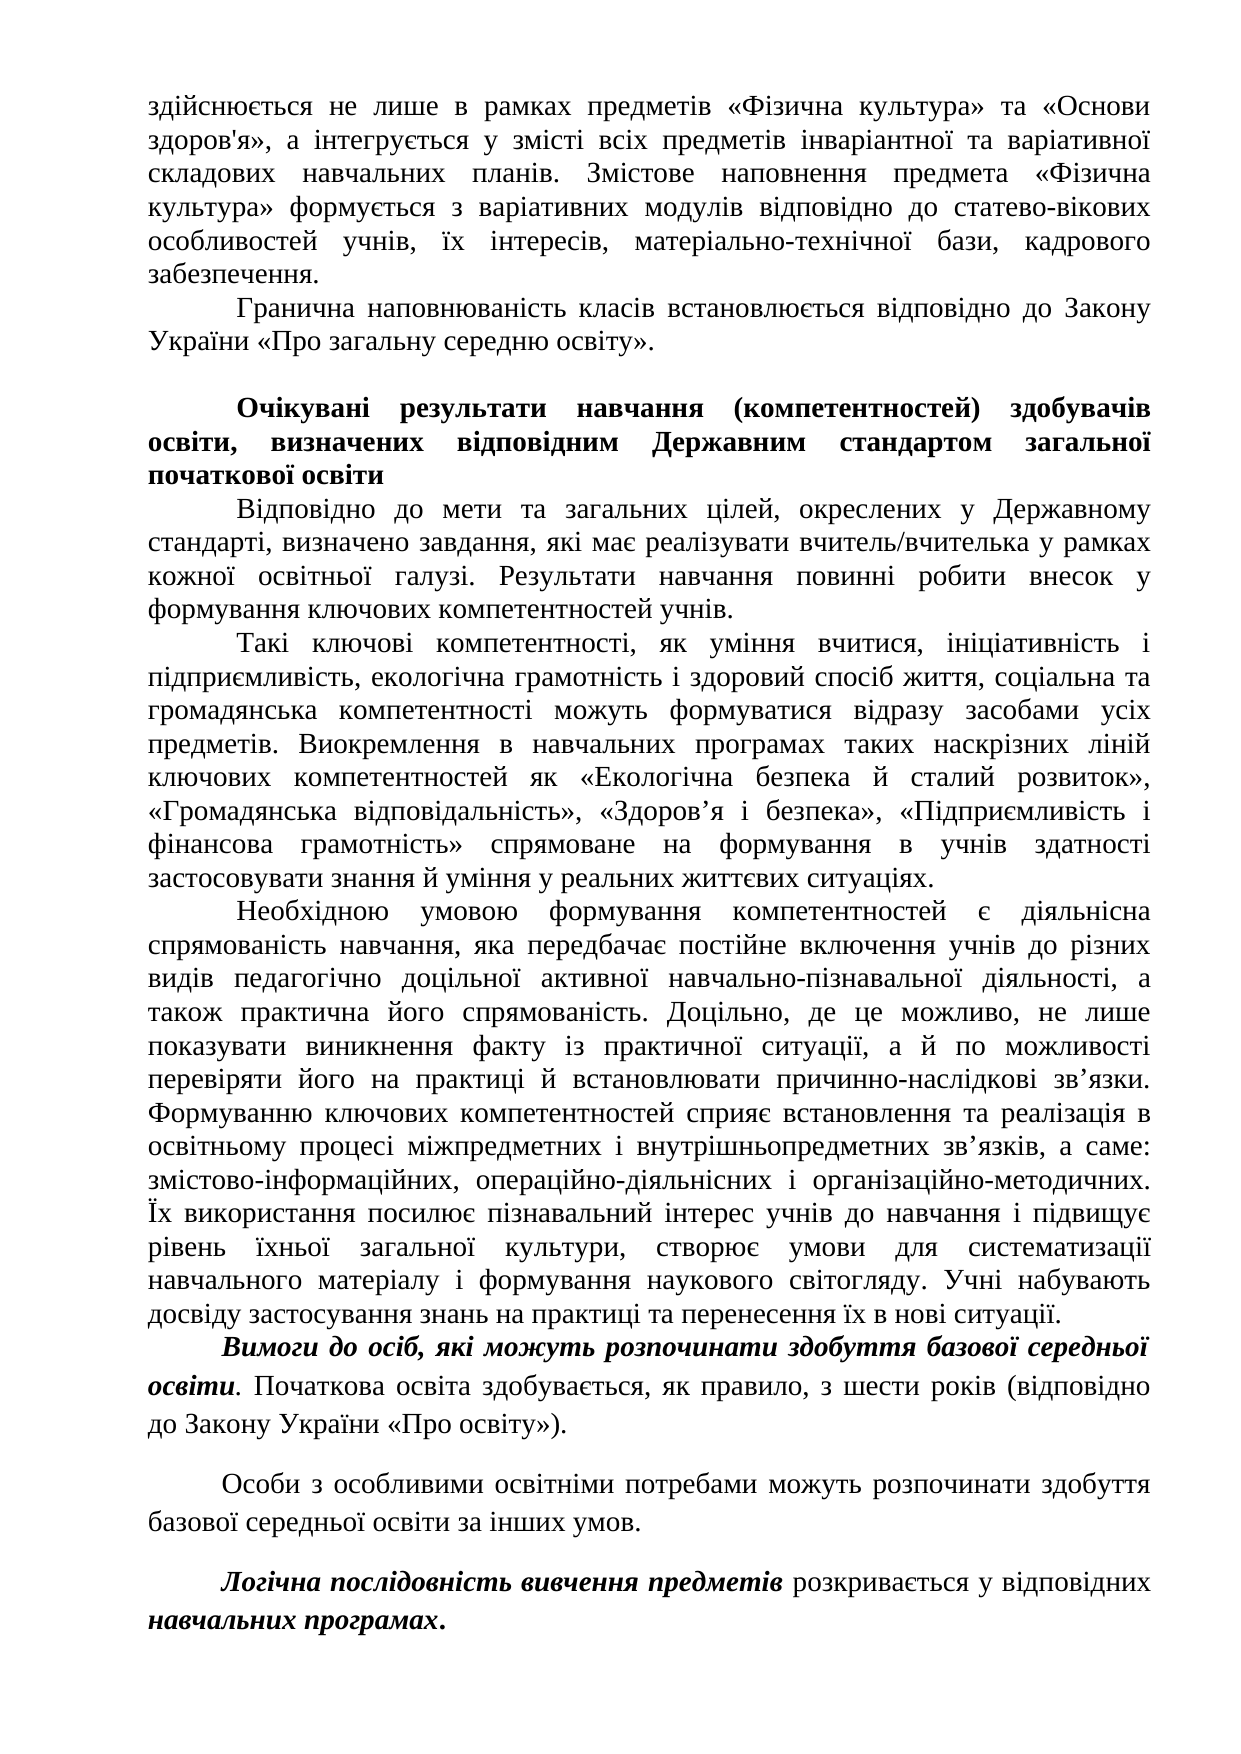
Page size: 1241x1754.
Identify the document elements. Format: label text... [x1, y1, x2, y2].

text Гранична наповнюваність класів встановлюється відповідно до Закону України «Про загальну середню освіту». [148, 290, 1152, 357]
text Логічна послідовність вивчення предметів розкривається у відповідних навчальних програмах. [148, 1564, 1152, 1636]
text Очікувані результати навчання (компетентностей) здобувачів освіти, визначених відповідним Державним стандартом загальної початкової освіти [148, 390, 1152, 491]
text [148, 88, 1152, 290]
text Такі ключові компетентності, як уміння вчитися, ініціативність і підприємливість, екологічна грамотність і здоровий спосіб життя, соціальна та громадянська компетентності можуть формуватися відразу засобами усіх предметів. Виокремлення в навчальних програмах таких наскрізних ліній ключових компетентностей як «Екологічна безпека й сталий розвиток», «Громадянська відповідальність», «Здоров’я і безпека», «Підприємливість і фінансова грамотність» спрямоване на формування в учнів здатності застосовувати знання й уміння у реальних життєвих ситуаціях. [148, 625, 1152, 893]
text Необхідною умовою формування компетентностей є діяльнісна спрямованість навчання, яка передбачає постійне включення учнів до різних видів педагогічно доцільної активної навчально-пізнавальної діяльності, а також практична його спрямованість. Доцільно, де це можливо, не лише показувати виникнення факту із практичної ситуації, а й по можливості перевіряти його на практиці й встановлювати причинно-наслідкові зв’язки. Формуванню ключових компетентностей сприяє встановлення та реалізація в освітньому процесі міжпредметних і внутрішньопредметних зв’язків, а саме: змістово-інформаційних, операційно-діяльнісних і організаційно-методичних. Їх використання посилює пізнавальний інтерес учнів до навчання і підвищує рівень їхньої загальної культури, створює умови для систематизації навчального матеріалу і формування наукового світогляду. Учні набувають досвіду застосування знань на практиці та перенесення їх в нові ситуації. [148, 893, 1152, 1329]
text Вимоги до осіб, які можуть розпочинати здобуття базової середньої освіти. Початкова освіта здобувається, як правило, з шести років (відповідно до Закону України «Про освіту»). [148, 1329, 1152, 1440]
text Особи з особливими освітніми потребами можуть розпочинати здобуття базової середньої освіти за інших умов. [148, 1466, 1152, 1538]
text Відповідно до мети та загальних цілей, окреслених у Державному стандарті, визначено завдання, які має реалізувати вчитель/вчителька у рамках кожної освітньої галузі. Результати навчання повинні робити внесок у формування ключових компетентностей учнів. [148, 491, 1152, 625]
